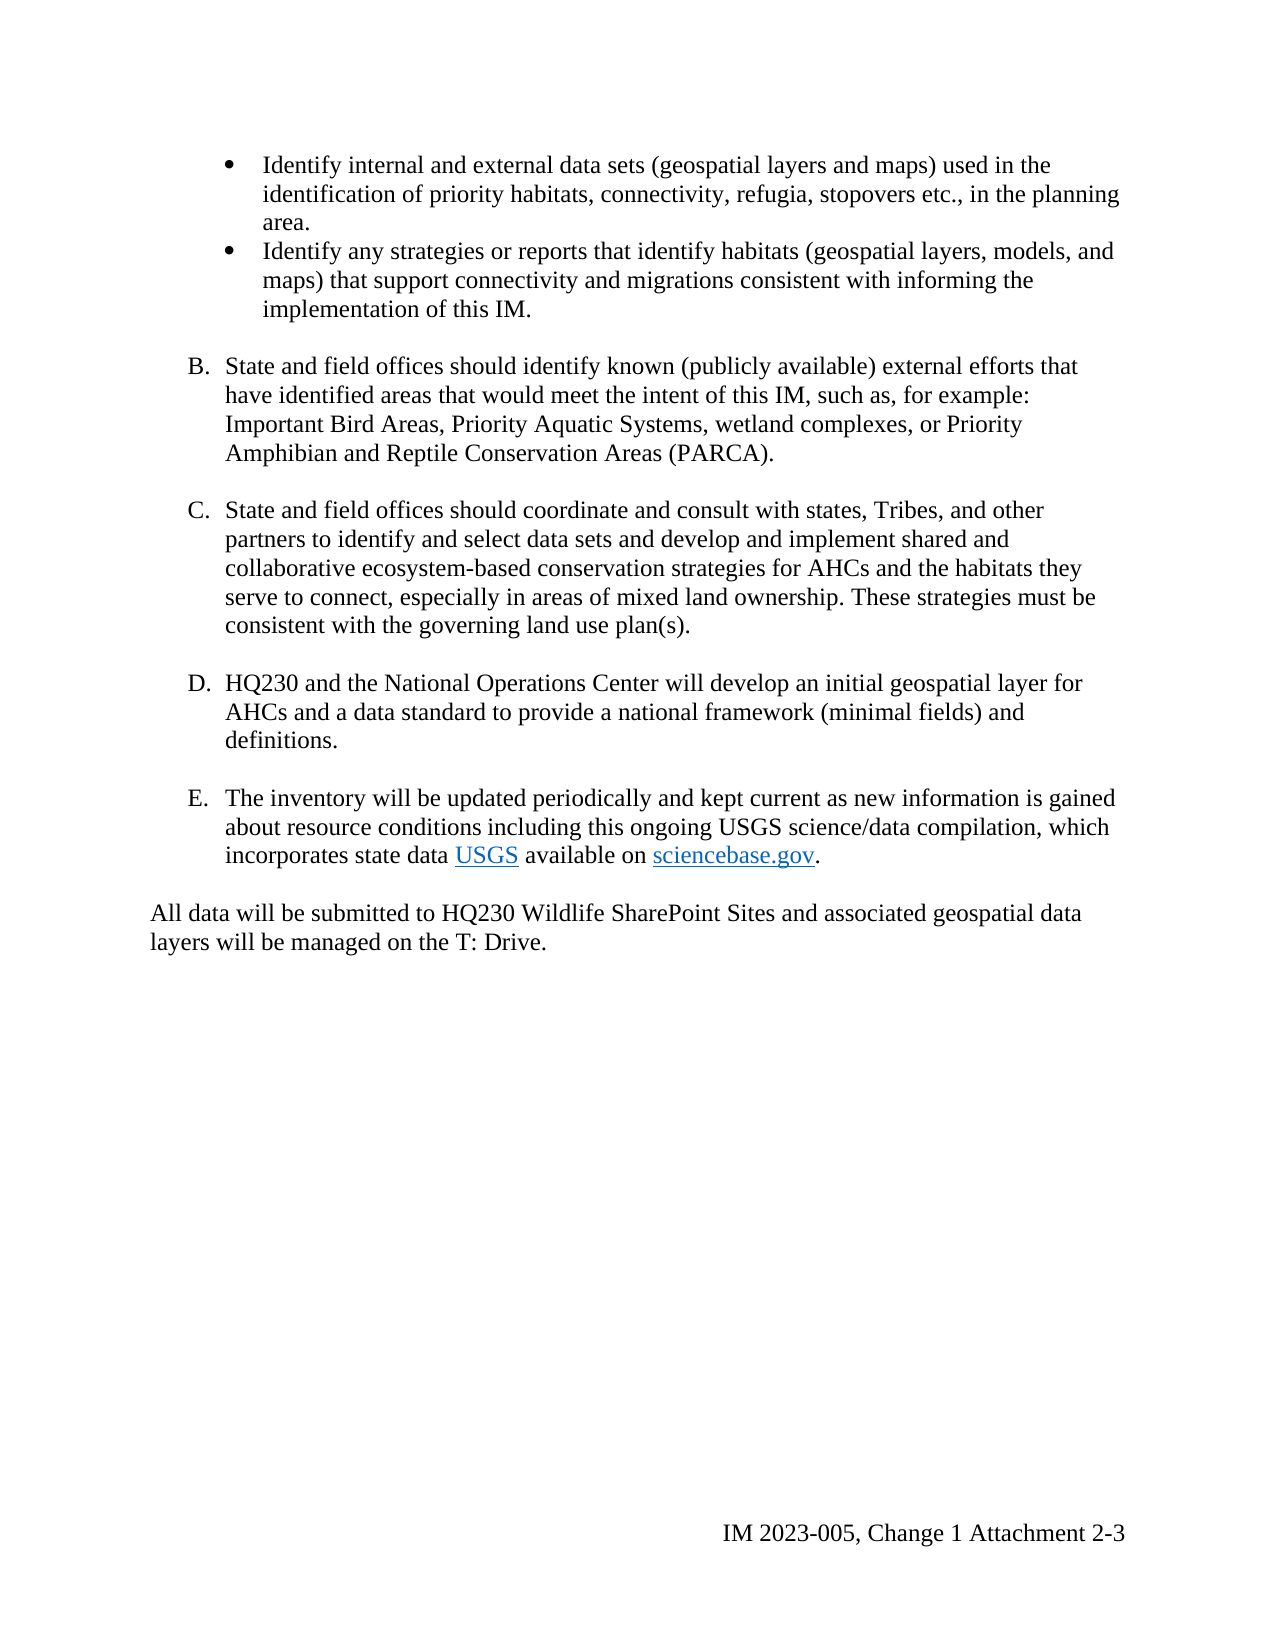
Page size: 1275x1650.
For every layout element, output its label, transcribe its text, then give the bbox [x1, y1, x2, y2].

list Identify internal and external data sets (geospatial layers and maps) used in the identification of priority habitats, connectivity, refugia, stopovers etc., in the planning area. [225, 150, 1125, 236]
list State and field offices should identify known (publicly available) external efforts that have identified areas that would meet the intent of this IM, such as, for example: Important Bird Areas, Priority Aquatic Systems, wetland complexes, or Priority Amphibian and Reptile Conservation Areas (PARCA). [187, 351, 1125, 467]
list HQ230 and the National Operations Center will develop an initial geospatial layer for AHCs and a data standard to provide a national framework (minimal fields) and definitions. [187, 668, 1125, 754]
list State and field offices should coordinate and consult with states, Tribes, and other partners to identify and select data sets and develop and implement shared and collaborative ecosystem-based conservation strategies for AHCs and the habitats they serve to connect, especially in areas of mixed land ownership. These strategies must be consistent with the governing land use plan(s). [187, 495, 1125, 639]
text All data will be submitted to HQ230 Wildlife SharePoint Sites and associated geospatial data layers will be managed on the T: Drive. [150, 898, 1125, 956]
list The inventory will be updated periodically and kept current as new information is gained about resource conditions including this ongoing USGS science/data compilation, which incorporates state data USGS available on sciencebase.gov. [187, 783, 1125, 869]
list Identify any strategies or reports that identify habitats (geospatial layers, models, and maps) that support connectivity and migrations consistent with informing the implementation of this IM. [225, 236, 1125, 322]
